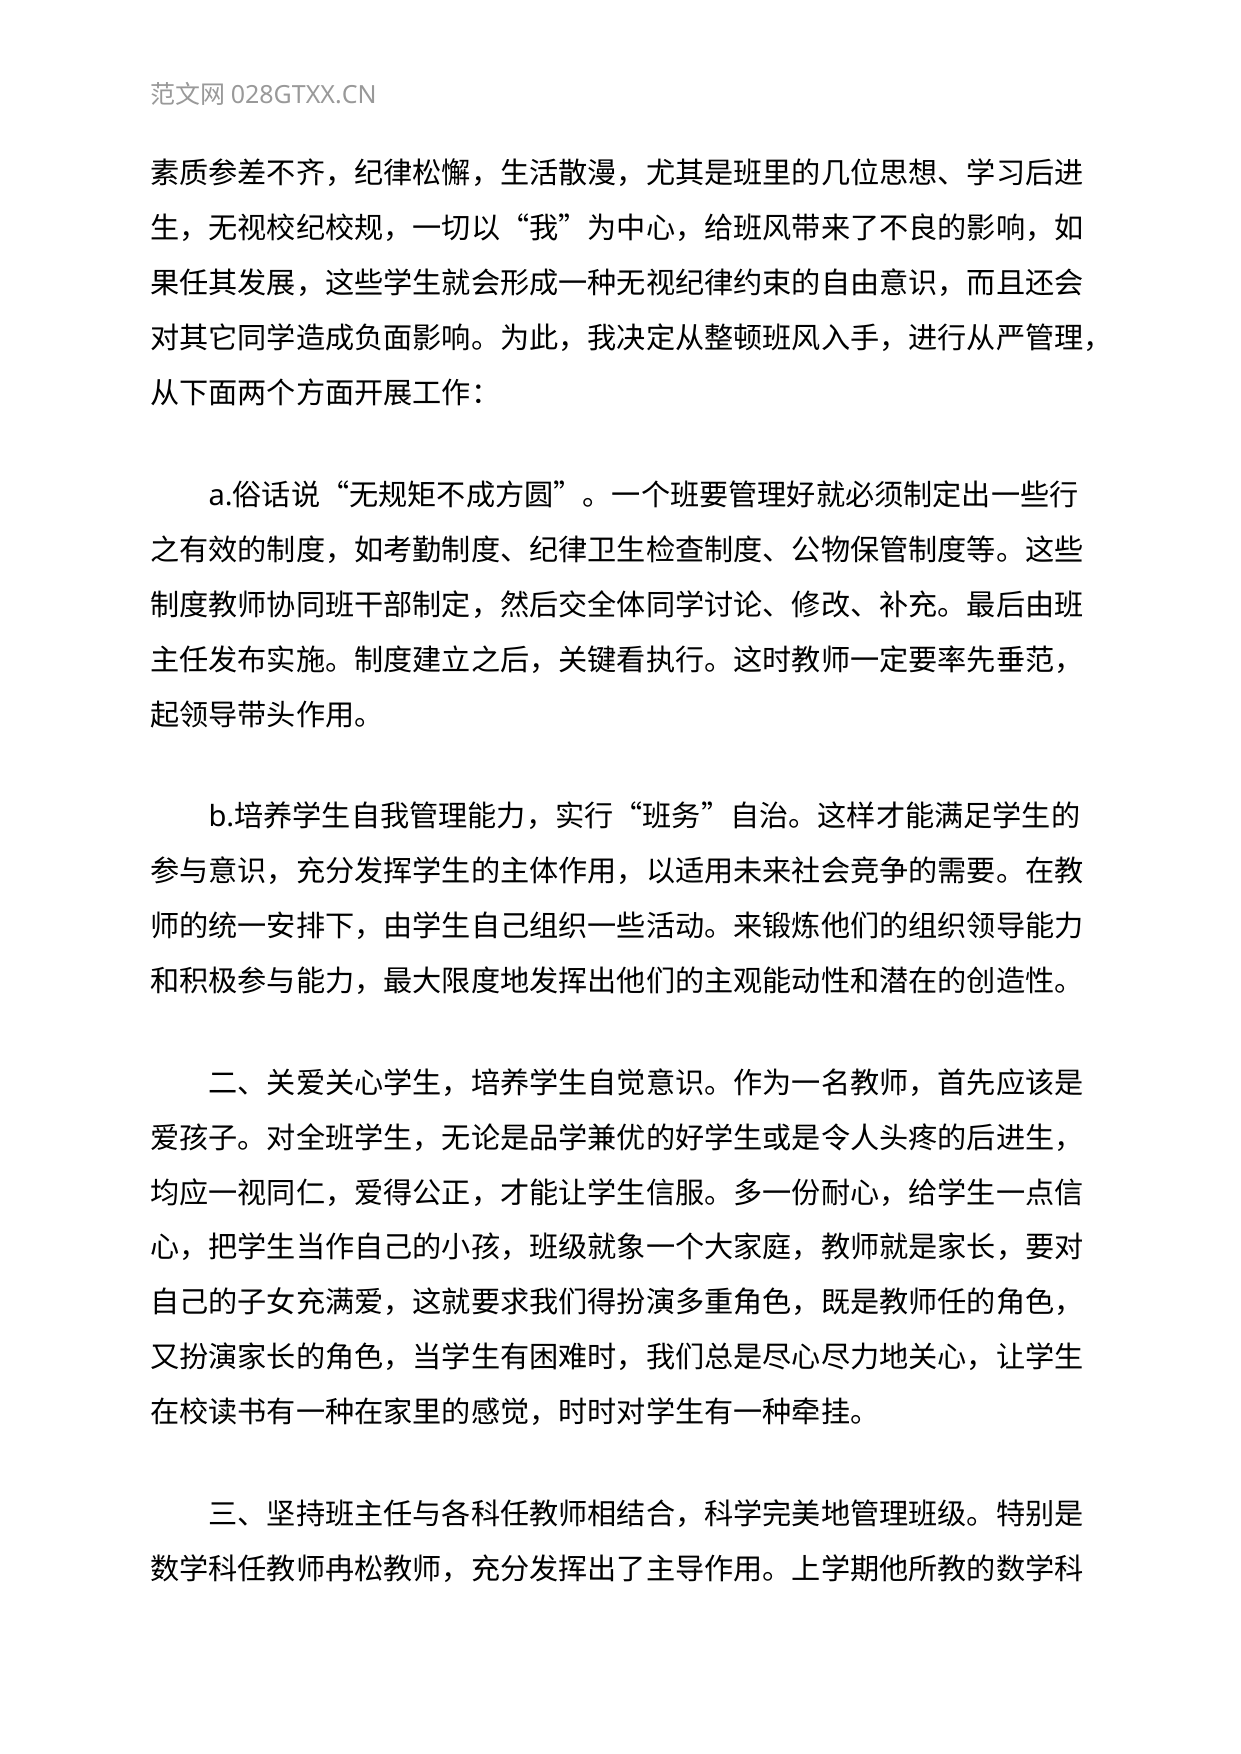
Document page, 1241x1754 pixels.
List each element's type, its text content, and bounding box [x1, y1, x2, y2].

text a.俗话说“无规矩不成方圆”。一个班要管理好就必须制定出一些行之有效的制度，如考勤制度、纪律卫生检查制度、公物保管制度等。这些制度教师协同班干部制定，然后交全体同学讨论、修改、补充。最后由班主任发布实施。制度建立之后，关键看执行。这时教师一定要率先垂范，起领导带头作用。 [150, 471, 1090, 733]
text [150, 150, 1090, 412]
text 二、关爱关心学生，培养学生自觉意识。作为一名教师，首先应该是爱孩子。对全班学生，无论是品学兼优的好学生或是令人头疼的后进生，均应一视同仁，爱得公正，才能让学生信服。多一份耐心，给学生一点信心，把学生当作自己的小孩，班级就象一个大家庭，教师就是家长，要对自己的子女充满爱，这就要求我们得扮演多重角色，既是教师任的角色，又扮演家长的角色，当学生有困难时，我们总是尽心尽力地关心，让学生在校读书有一种在家里的感觉，时时对学生有一种牵挂。 [150, 1059, 1090, 1431]
text b.培养学生自我管理能力，实行“班务”自治。这样才能满足学生的参与意识，充分发挥学生的主体作用，以适用未来社会竞争的需要。在教师的统一安排下，由学生自己组织一些活动。来锻炼他们的组织领导能力和积极参与能力，最大限度地发挥出他们的主观能动性和潜在的创造性。 [150, 793, 1090, 1000]
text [150, 1491, 1090, 1588]
